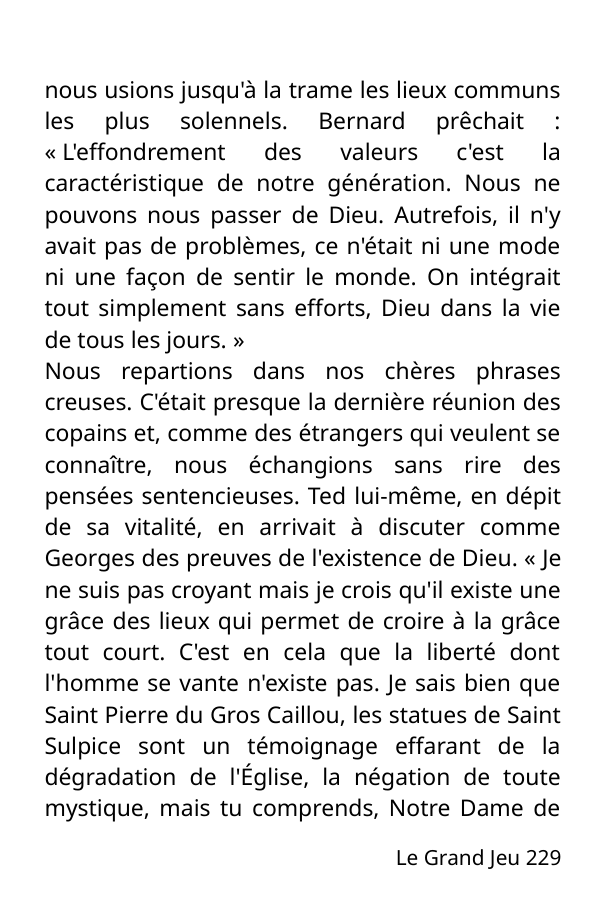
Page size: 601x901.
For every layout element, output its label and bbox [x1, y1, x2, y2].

text [44, 355, 561, 824]
text [44, 74, 561, 355]
